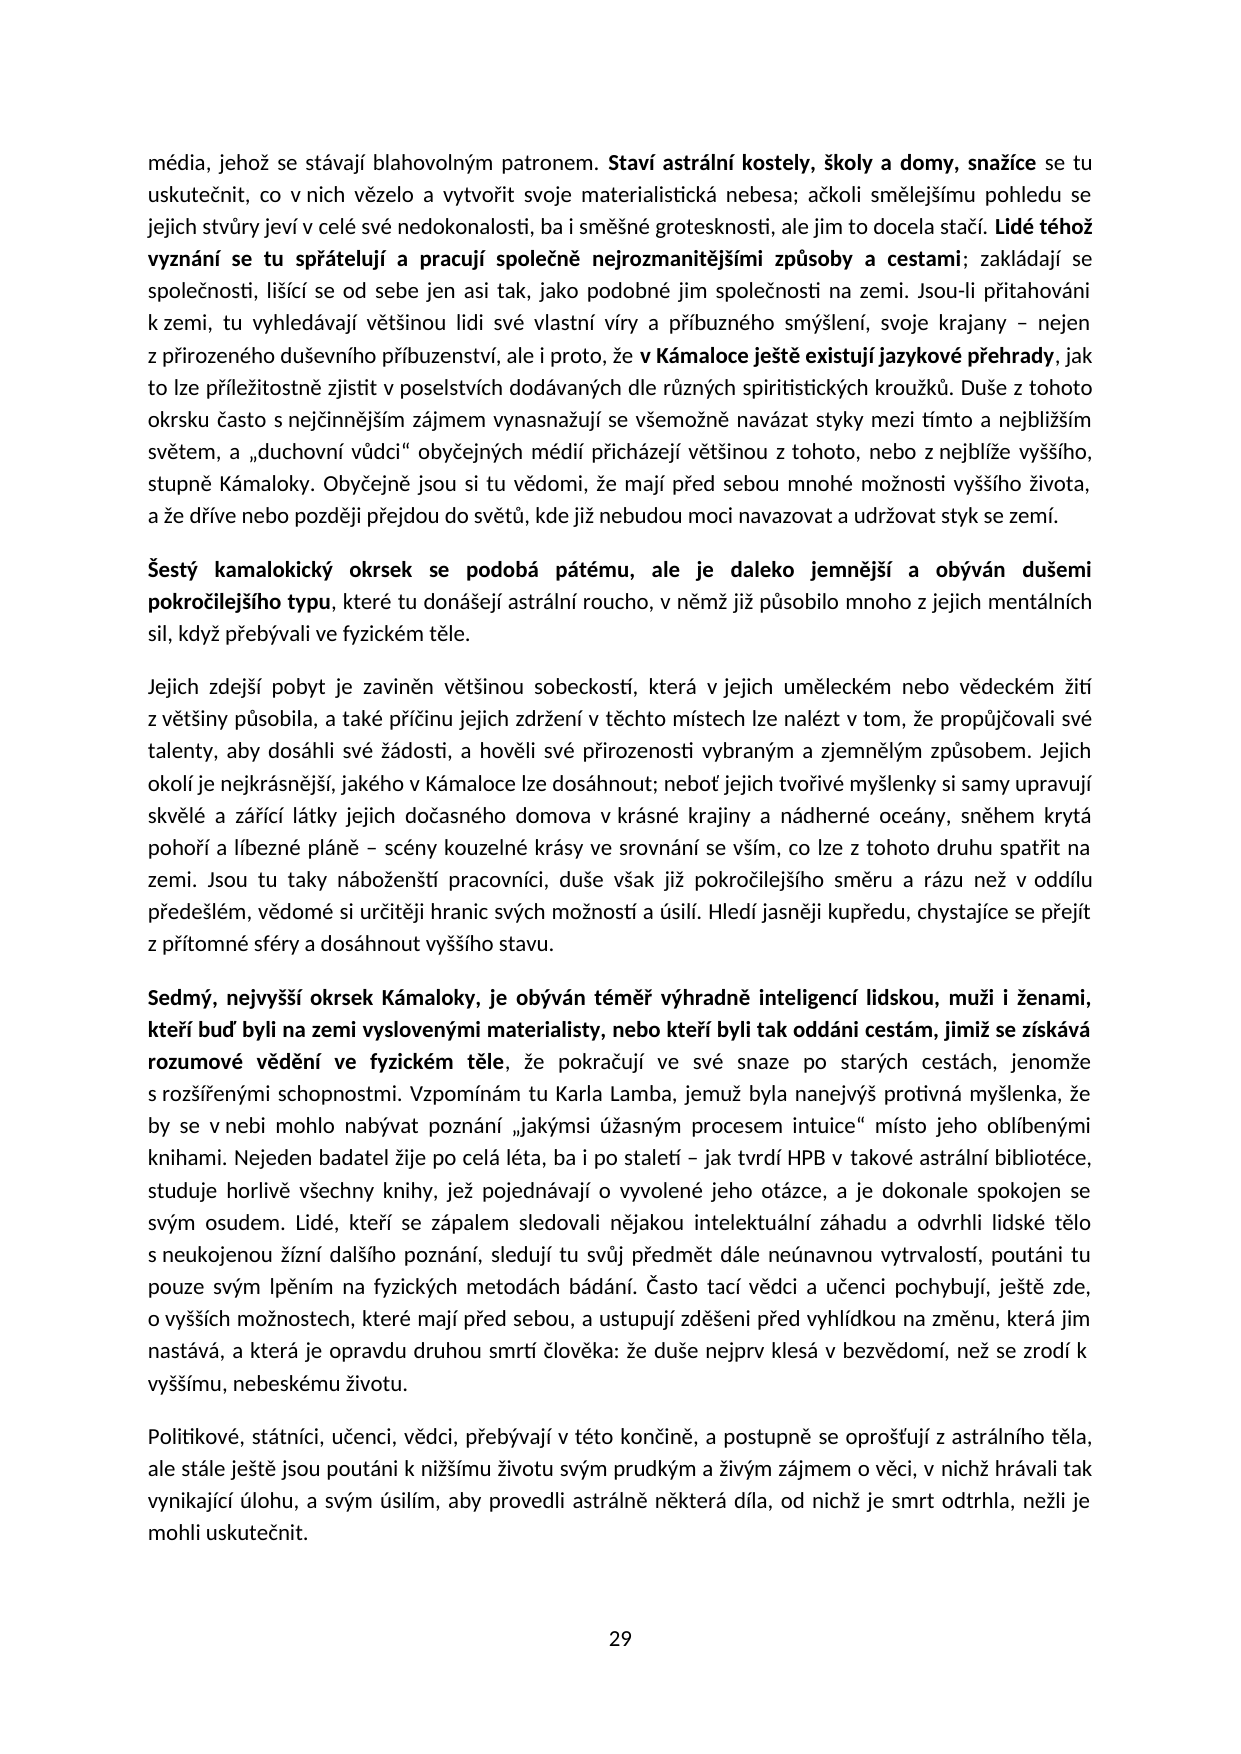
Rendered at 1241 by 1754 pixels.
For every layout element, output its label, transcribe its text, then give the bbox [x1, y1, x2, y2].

text Jejich zdejší pobyt je zaviněn většinou sobeckostí, která v jejich uměleckém nebo vědeckém žití z většiny působila, a také příčinu jejich zdržení v těchto místech lze nalézt v tom, že propůjčovali své talenty, aby dosáhli své žádosti, a hověli své přirozenosti vybraným a zjemnělým způsobem. Jejich okolí je nejkrásnější, jakého v Kámaloce lze dosáhnout; neboť jejich tvořivé myšlenky si samy upravují skvělé a zářící látky jejich dočasného domova v krásné krajiny a nádherné oceány, sněhem krytá pohoří a líbezné pláně – scény kouzelné krásy ve srovnání se vším, co lze z tohoto druhu spatřit na zemi. Jsou tu taky náboženští pracovníci, duše však již pokročilejšího směru a rázu než v oddílu předešlém, vědomé si určitěji hranic svých možností a úsilí. Hledí jasněji kupředu, chystajíce se přejít z přítomné sféry a dosáhnout vyššího stavu. [148, 672, 1093, 958]
text Sedmý, nejvyšší okrsek Kámaloky, je obýván téměř výhradně inteligencí lidskou, muži i ženami, kteří buď byli na zemi vyslovenými materialisty, nebo kteří byli tak oddáni cestám, jimiž se získává rozumové vědění ve fyzickém těle, že pokračují ve své snaze po starých cestách, jenomže s rozšířenými schopnostmi. Vzpomínám tu Karla Lamba, jemuž byla nanejvýš protivná myšlenka, že by se v nebi mohlo nabývat poznání „jakýmsi úžasným procesem intuice“ místo jeho oblíbenými knihami. Nejeden badatel žije po celá léta, ba i po staletí – jak tvrdí HPB v takové astrální bibliotéce, studuje horlivě všechny knihy, jež pojednávají o vyvolené jeho otázce, a je dokonale spokojen se svým osudem. Lidé, kteří se zápalem sledovali nějakou intelektuální záhadu a odvrhli lidské tělo s neukojenou žízní dalšího poznání, sledují tu svůj předmět dále neúnavnou vytrvalostí, poutáni tu pouze svým lpěním na fyzických metodách bádání. Často tací vědci a učenci pochybují, ještě zde, o vyšších možnostech, které mají před sebou, a ustupují zděšeni před vyhlídkou na změnu, která jim nastává, a která je opravdu druhou smrtí člověka: že duše nejprv klesá v bezvědomí, než se zrodí k vyššímu, nebeskému životu. [148, 983, 1093, 1397]
text Šestý kamalokický okrsek se podobá pátému, ale je daleko jemnější a obýván dušemi pokročilejšího typu, které tu donášejí astrální roucho, v němž již působilo mnoho z jejich mentálních sil, když přebývali ve fyzickém těle. [148, 555, 1093, 647]
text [148, 148, 1093, 530]
text Politikové, státníci, učenci, vědci, přebývají v této končině, a postupně se oprošťují z astrálního těla, ale stále ještě jsou poutáni k nižšímu životu svým prudkým a živým zájmem o věci, v nichž hrávali tak vynikající úlohu, a svým úsilím, aby provedli astrálně některá díla, od nichž je smrt odtrhla, nežli je mohli uskutečnit. [148, 1422, 1093, 1546]
